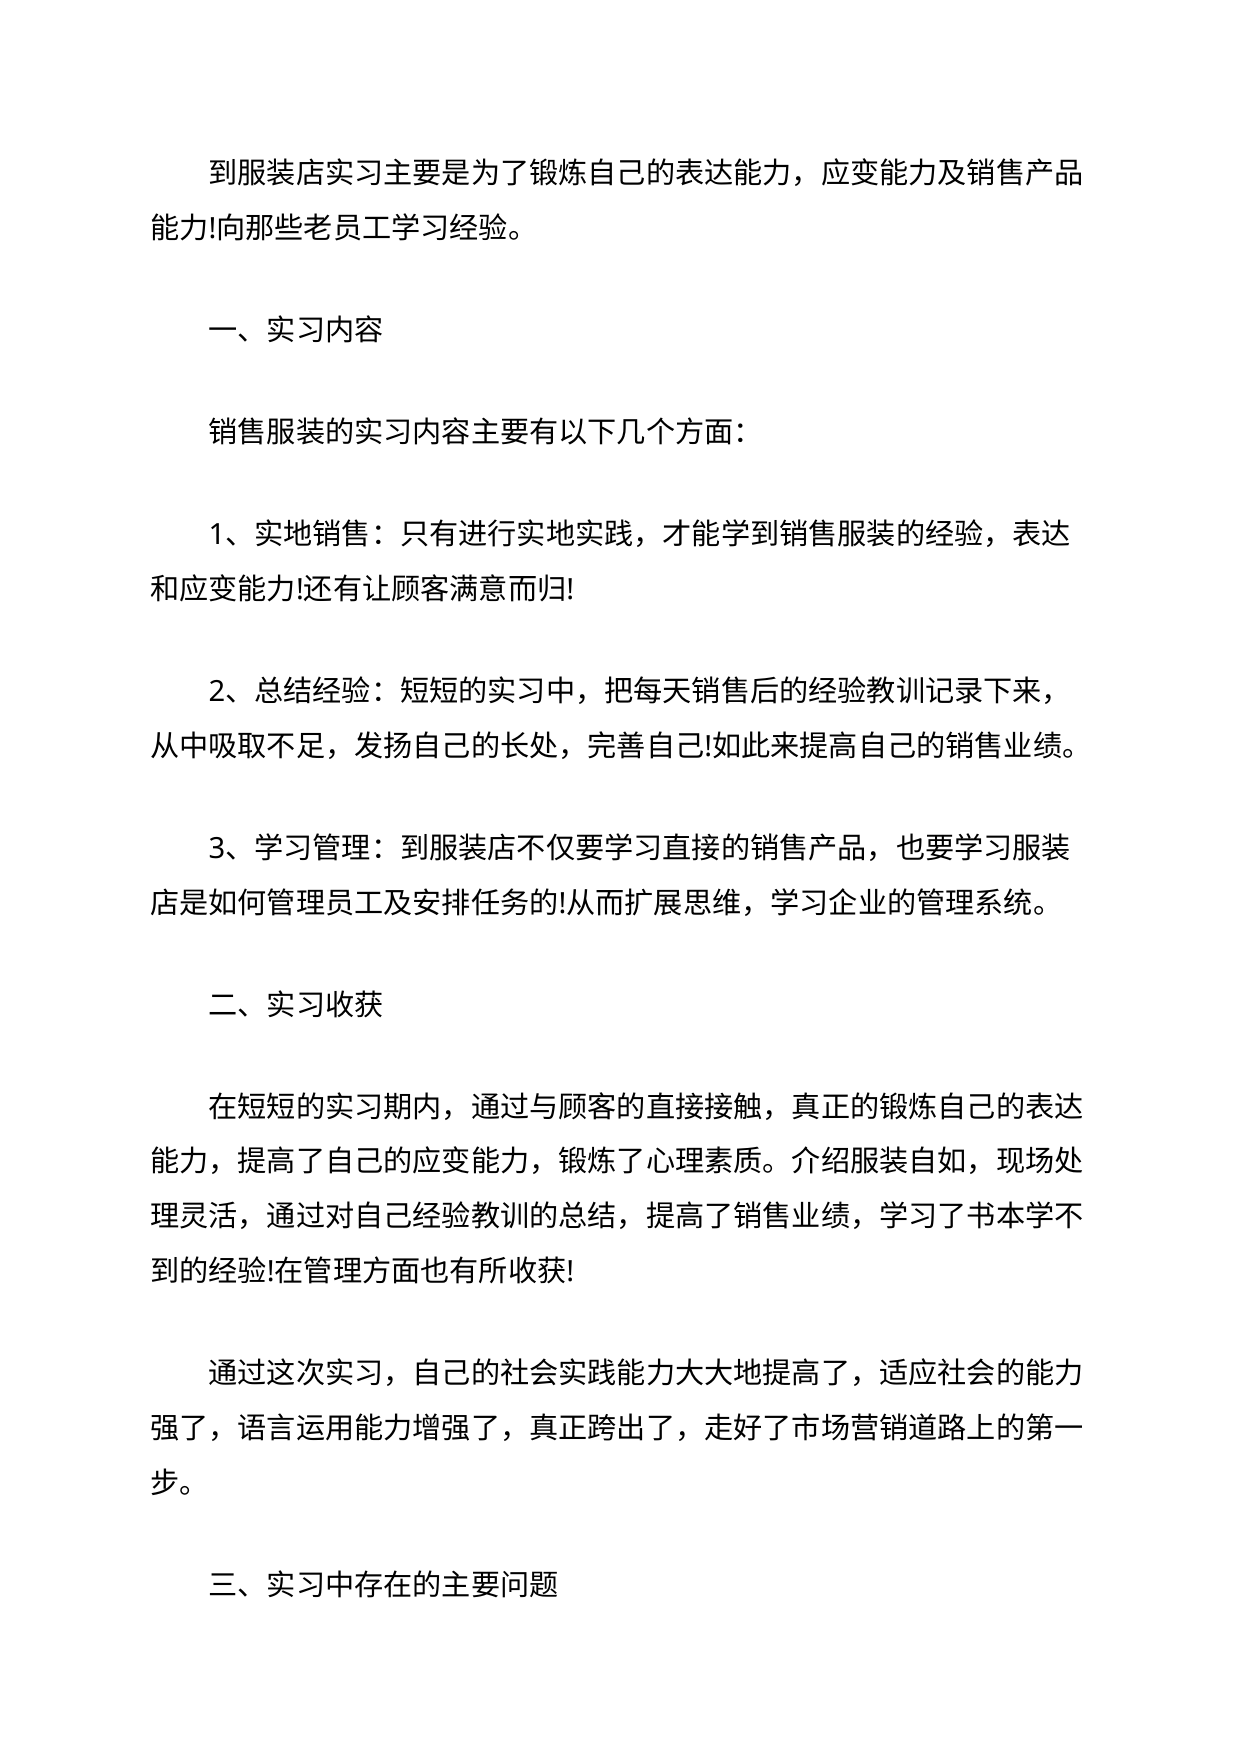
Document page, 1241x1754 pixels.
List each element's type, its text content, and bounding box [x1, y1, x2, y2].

text 一、实习内容 [150, 307, 1090, 349]
text 到服装店实习主要是为了锻炼自己的表达能力，应变能力及销售产品能力!向那些老员工学习经验。 [150, 150, 1090, 247]
text 1、实地销售：只有进行实地实践，才能学到销售服装的经验，表达和应变能力!还有让顾客满意而归! [150, 510, 1090, 608]
text 3、学习管理：到服装店不仅要学习直接的销售产品，也要学习服装店是如何管理员工及安排任务的!从而扩展思维，学习企业的管理系统。 [150, 824, 1090, 922]
text 在短短的实习期内，通过与顾客的直接接触，真正的锻炼自己的表达能力，提高了自己的应变能力，锻炼了心理素质。介绍服装自如，现场处理灵活，通过对自己经验教训的总结，提高了销售业绩，学习了书本学不到的经验!在管理方面也有所收获! [150, 1083, 1090, 1290]
text 三、实习中存在的主要问题 [150, 1561, 1090, 1604]
text 通过这次实习，自己的社会实践能力大大地提高了，适应社会的能力强了，语言运用能力增强了，真正跨出了，走好了市场营销道路上的第一步。 [150, 1350, 1090, 1502]
text 二、实习收获 [150, 981, 1090, 1024]
text 销售服装的实习内容主要有以下几个方面： [150, 409, 1090, 451]
text 2、总结经验：短短的实习中，把每天销售后的经验教训记录下来，从中吸取不足，发扬自己的长处，完善自己!如此来提高自己的销售业绩。 [150, 667, 1090, 765]
